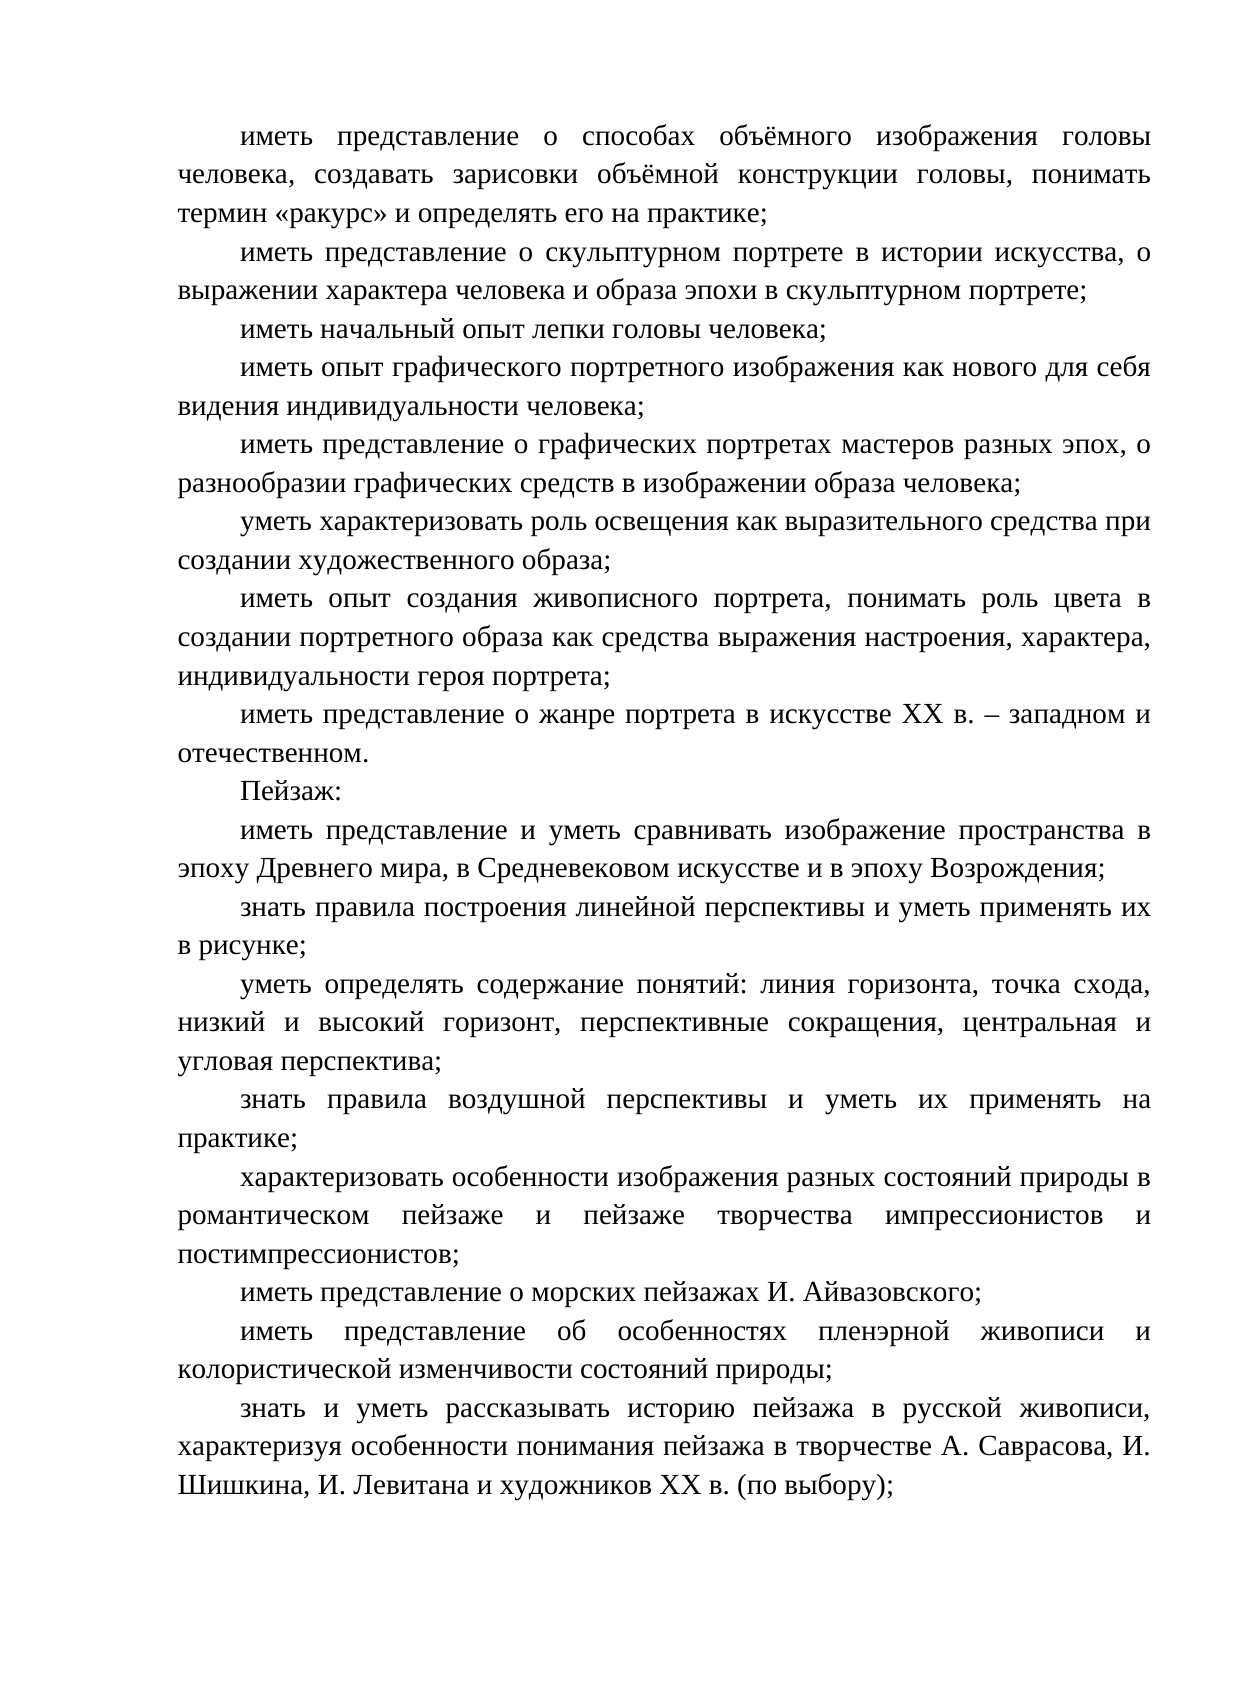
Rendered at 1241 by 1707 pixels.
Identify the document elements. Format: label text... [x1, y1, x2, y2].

text характеризовать особенности изображения разных состояний природы в романтическом пейзаже и пейзаже творчества импрессионистов и постимпрессионистов; [177, 1159, 1152, 1269]
text иметь представление о графических портретах мастеров разных эпох, о разнообразии графических средств в изображении образа человека; [177, 426, 1152, 498]
text иметь опыт создания живописного портрета, понимать роль цвета в создании портретного образа как средства выражения настроения, характера, индивидуальности героя портрета; [177, 581, 1152, 691]
text иметь представление об особенностях пленэрной живописи и колористической изменчивости состояний природы; [177, 1313, 1152, 1385]
text иметь представление о морских пейзажах И. Айвазовского; [177, 1274, 1152, 1308]
text уметь характеризовать роль освещения как выразительного средства при создании художественного образа; [177, 503, 1152, 576]
text иметь опыт графического портретного изображения как нового для себя видения индивидуальности человека; [177, 349, 1152, 421]
text Пейзаж: [177, 773, 1152, 807]
text знать правила воздушной перспективы и уметь их применять на практике; [177, 1082, 1152, 1154]
text иметь представление о скульптурном портрете в истории искусства, о выражении характера человека и образа эпохи в скульптурном портрете; [177, 234, 1152, 306]
text иметь представление и уметь сравнивать изображение пространства в эпоху Древнего мира, в Средневековом искусстве и в эпоху Возрождения; [177, 812, 1152, 884]
text уметь определять содержание понятий: линия горизонта, точка схода, низкий и высокий горизонт, перспективные сокращения, центральная и угловая перспектива; [177, 966, 1152, 1077]
text иметь начальный опыт лепки головы человека; [177, 311, 1152, 344]
text знать и уметь рассказывать историю пейзажа в русской живописи, характеризуя особенности понимания пейзажа в творчестве А. Саврасова, И. Шишкина, И. Левитана и художников ХХ в. (по выбору); [177, 1390, 1152, 1501]
text знать правила построения линейной перспективы и уметь применять их в рисунке; [177, 889, 1152, 961]
text иметь представление о жанре портрета в искусстве ХХ в. – западном и отечественном. [177, 696, 1152, 768]
text иметь представление о способах объёмного изображения головы человека, создавать зарисовки объёмной конструкции головы, понимать термин «ракурс» и определять его на практике; [177, 118, 1152, 229]
